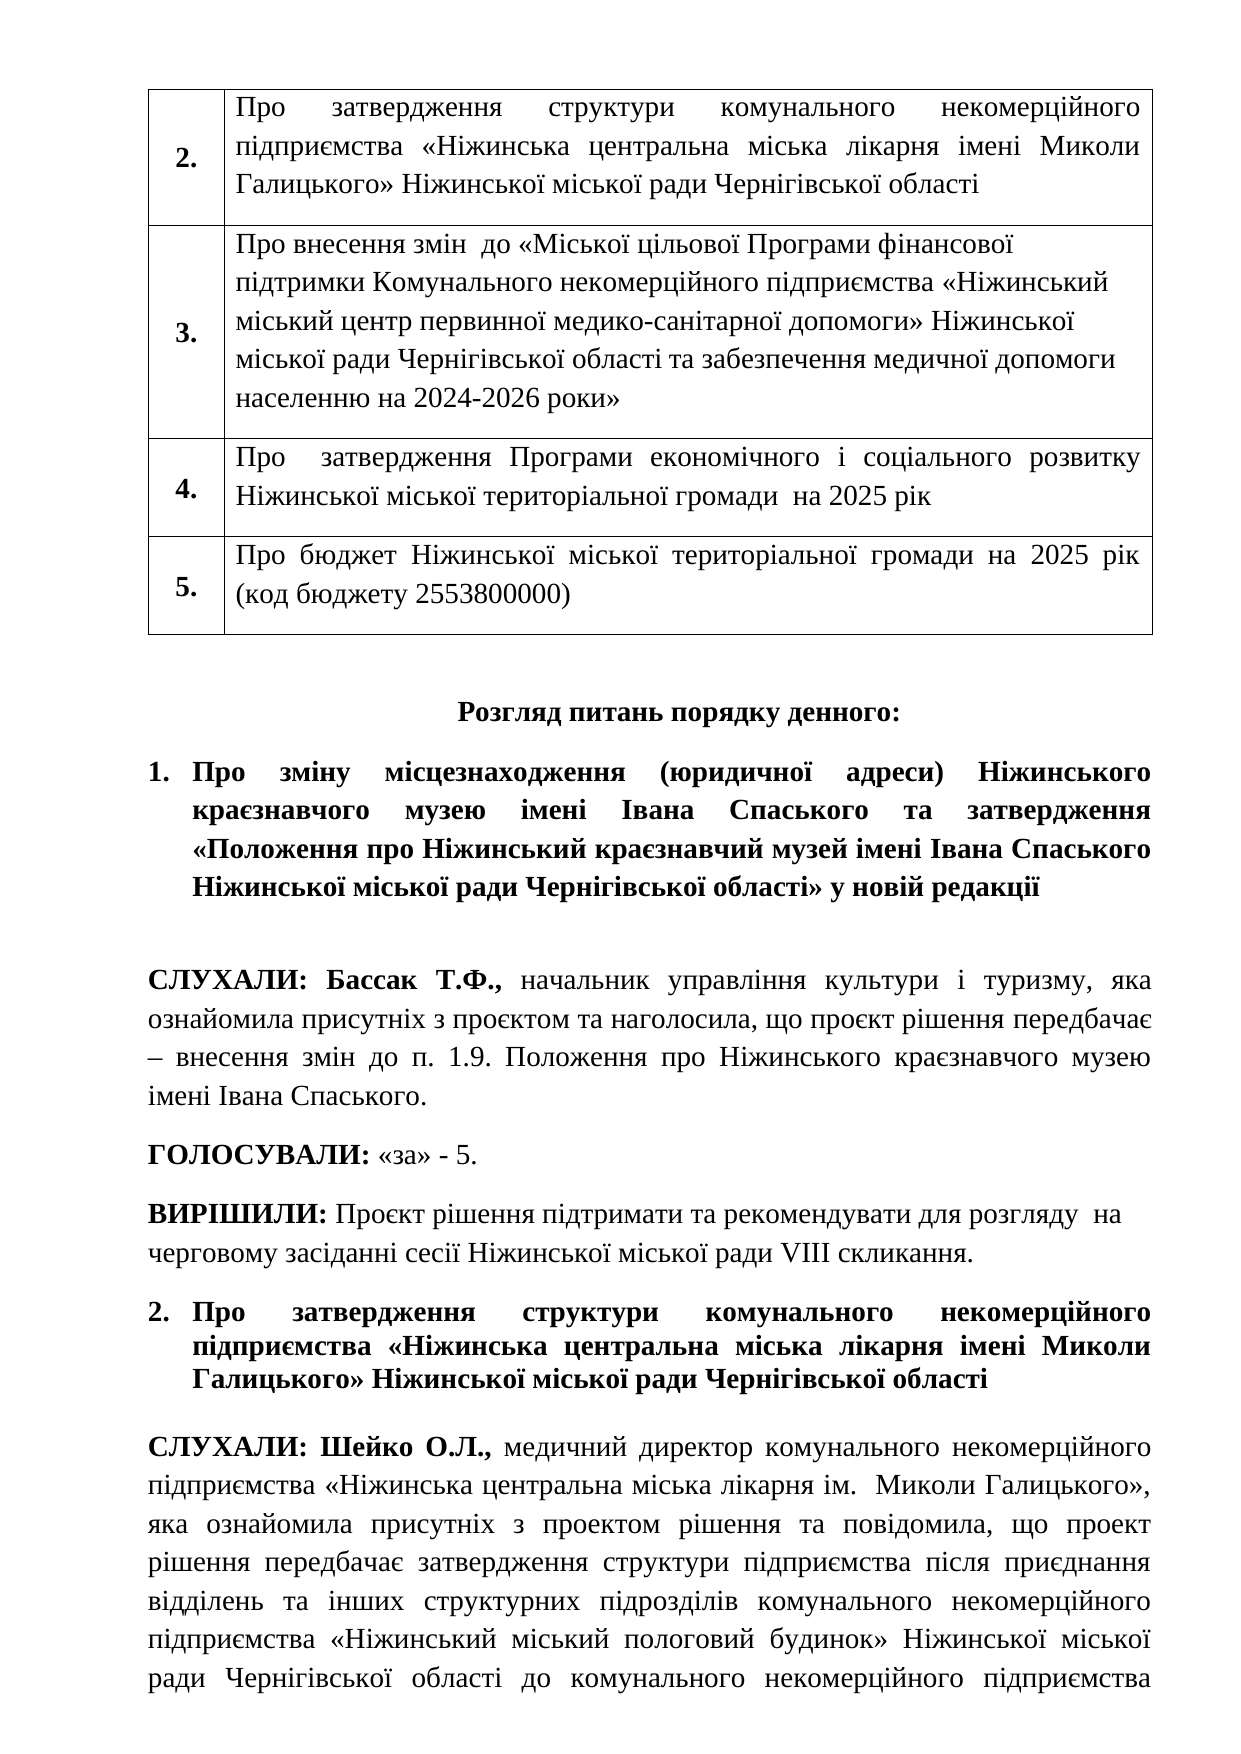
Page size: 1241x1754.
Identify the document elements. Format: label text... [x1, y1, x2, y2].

table_cell Про затвердження Програми економічного і соціального розвитку Ніжинської міської територіальної громади на 2025 рік [225, 439, 1152, 536]
list Про зміну місцезнаходження (юридичної адреси) Ніжинського краєзнавчого музею імені Івана Спаського та затвердження «Положення про Ніжинський краєзнавчий музей імені Івана Спаського Ніжинської міської ради Чернігівської області» у новій редакції [148, 754, 1152, 903]
table_cell 3. [149, 226, 224, 438]
table_cell Про внесення змін до «Міської цільової Програми фінансової підтримки Комунального некомерційного підприємства «Ніжинський міський центр первинної медико-санітарної допомоги» Ніжинської міської ради Чернігівської області та забезпечення медичної допомоги населенню на 2024-2026 роки» [225, 226, 1152, 438]
table_cell Про затвердження структури комунального некомерційного підприємства «Ніжинська центральна міська лікарня імені Миколи Галицького» Ніжинської міської ради Чернігівської області [225, 90, 1152, 225]
table_cell 5. [149, 537, 224, 634]
table_cell 4. [149, 439, 224, 536]
text ВИРІШИЛИ: Проєкт рішення підтримати та рекомендувати для розгляду на черговому засіданні сесії Ніжинської міської ради VIII скликання. [148, 1197, 1152, 1269]
list Про затвердження структури комунального некомерційного підприємства «Ніжинська центральна міська лікарня імені Миколи Галицького» Ніжинської міської ради Чернігівської області [148, 1294, 1152, 1395]
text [148, 1429, 1152, 1693]
text СЛУХАЛИ: Бассак Т.Ф., начальник управління культури і туризму, яка ознайомила присутніх з проєктом та наголосила, що проєкт рішення передбачає – внесення змін до п. 1.9. Положення про Ніжинського краєзнавчого музею імені Івана Спаського. [148, 962, 1152, 1111]
text ГОЛОСУВАЛИ: «за» - 5. [148, 1137, 1152, 1171]
table_cell 2. [149, 90, 224, 225]
text Розгляд питань порядку денного: [207, 694, 1152, 728]
table_cell Про бюджет Ніжинської міської територіальної громади на 2025 рік (код бюджету 2553800000) [225, 537, 1152, 634]
